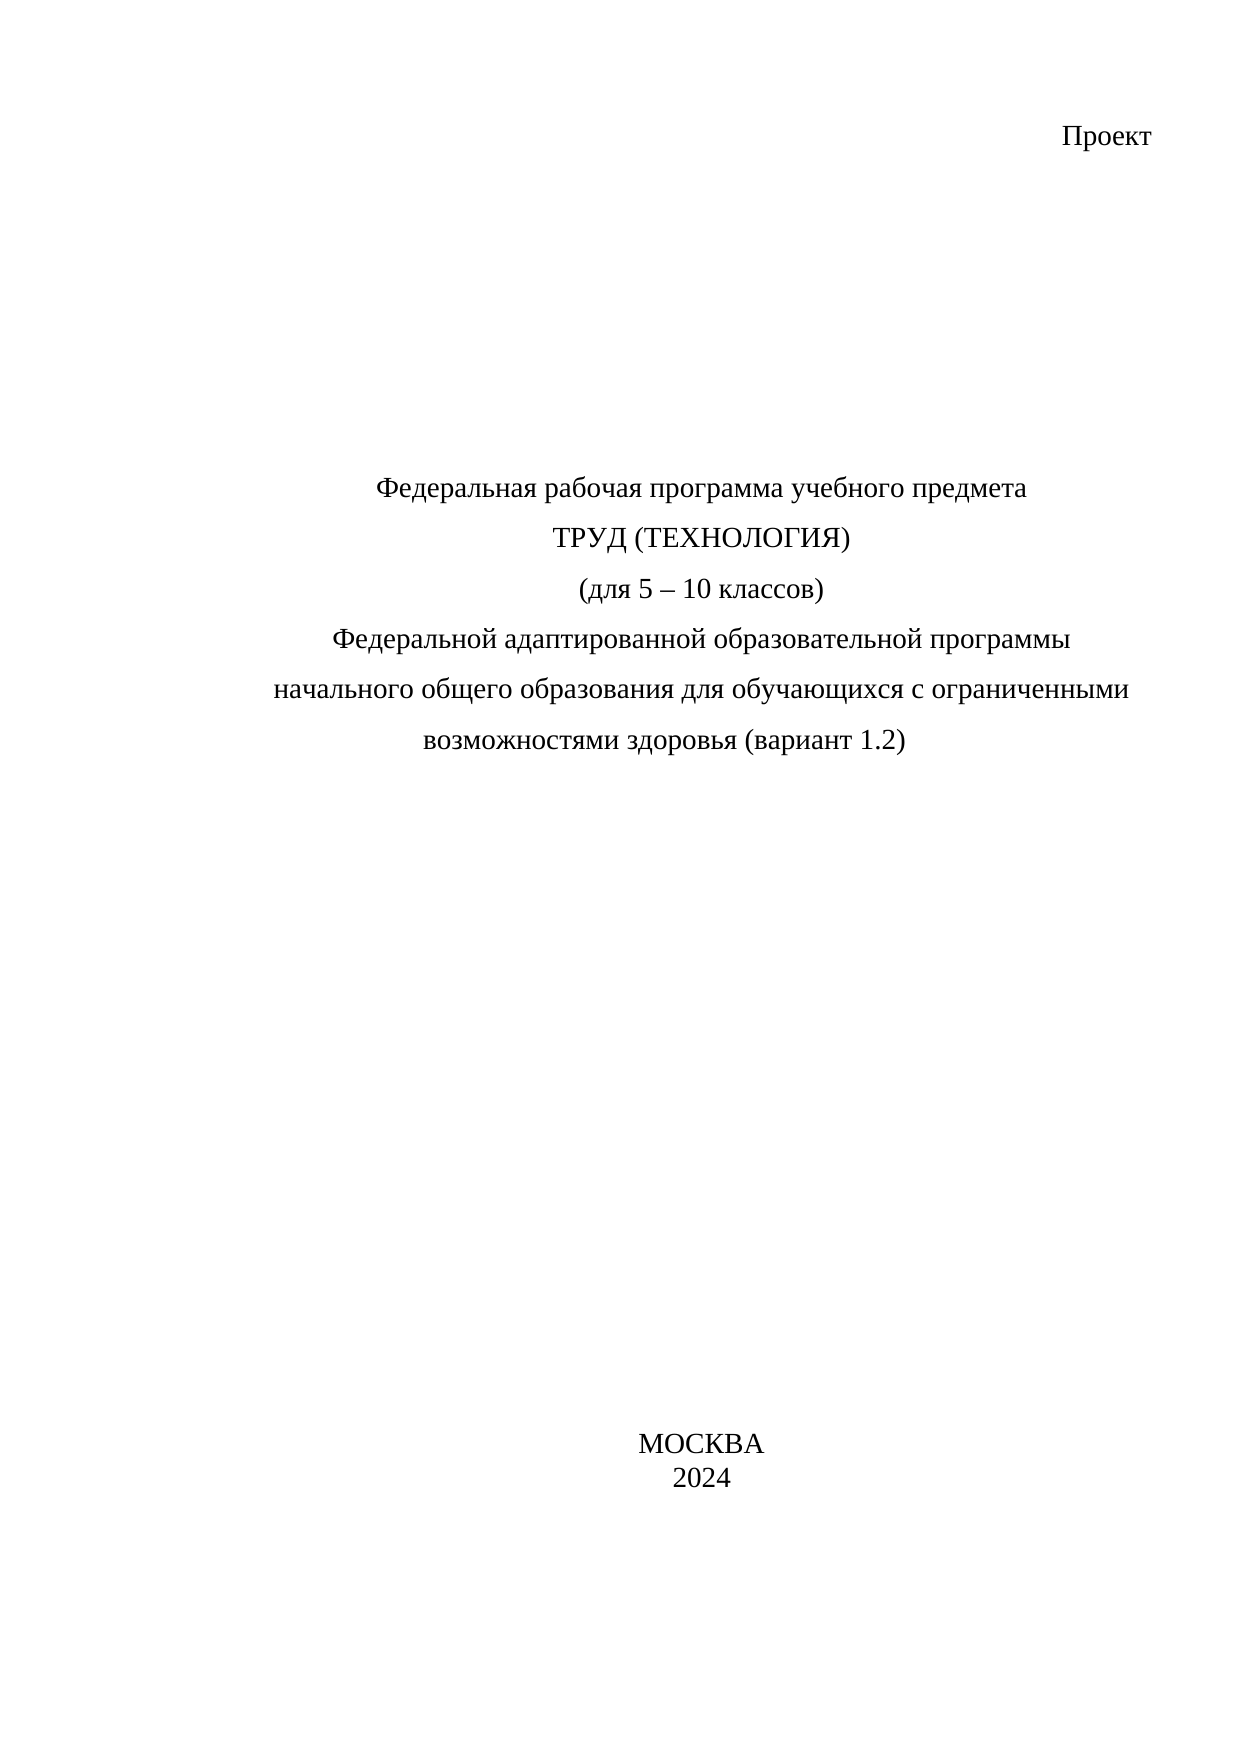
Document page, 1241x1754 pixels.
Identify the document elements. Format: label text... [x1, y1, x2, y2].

text 2024 [177, 1460, 1152, 1493]
text (для 5 – 10 классов) [177, 571, 1152, 604]
text ТРУД (ТЕХНОЛОГИЯ) [177, 521, 1152, 554]
text Федеральная рабочая программа учебного предмета [177, 470, 1152, 504]
text начального общего образования для обучающихся с ограниченными возможностями здоровья (вариант 1.2) [177, 672, 1152, 755]
text Проект [177, 118, 1152, 152]
text МОСКВА [177, 1426, 1152, 1460]
text Федеральной адаптированной образовательной программы [177, 621, 1152, 655]
